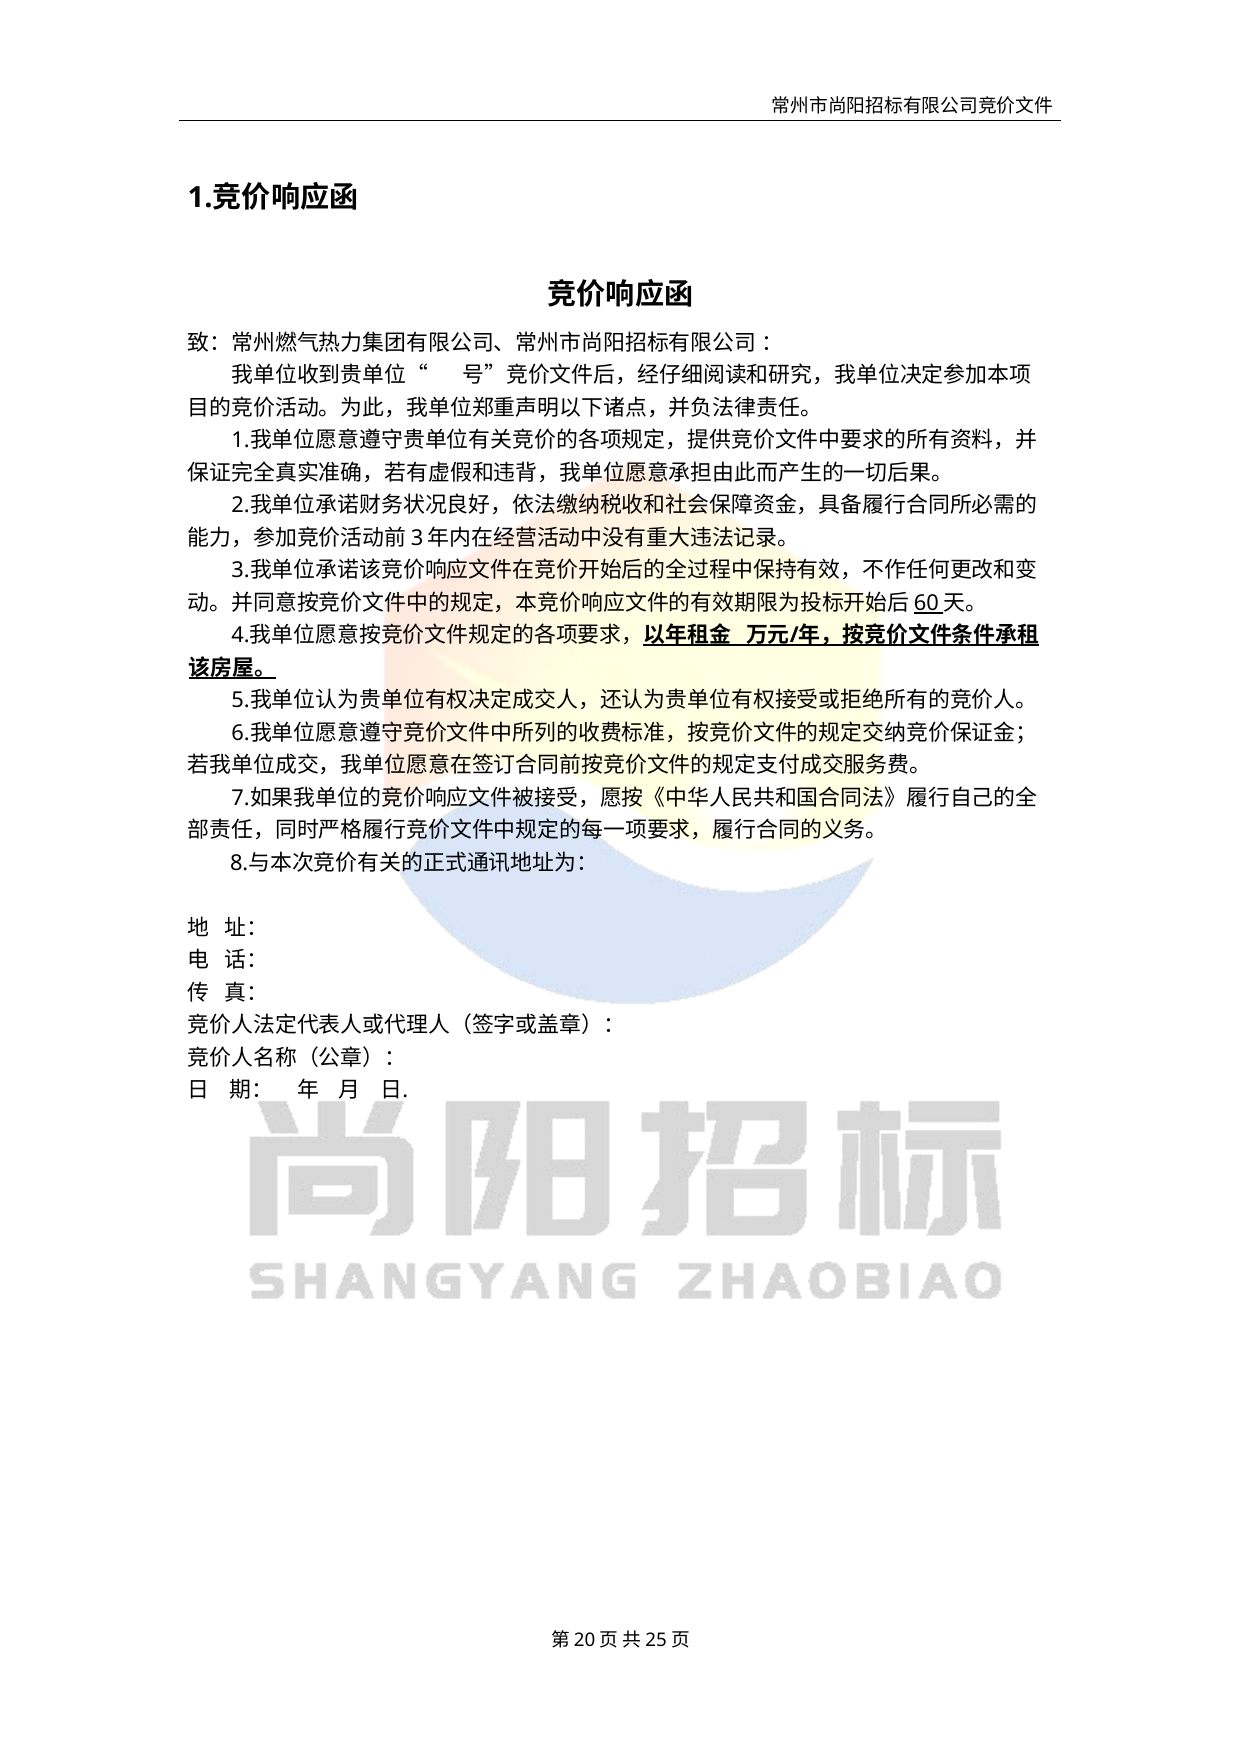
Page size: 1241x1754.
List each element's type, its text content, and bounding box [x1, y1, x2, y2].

text 传 真： [187, 974, 1053, 1007]
text 6.我单位愿意遵守竞价文件中所列的收费标准，按竞价文件的规定交纳竞价保证金；若我单位成交，我单位愿意在签订合同前按竞价文件的规定支付成交服务费。 [187, 714, 1053, 779]
text 4.我单位愿意按竞价文件规定的各项要求，以年租金 万元/年，按竞价文件条件承租该房屋。 [188, 617, 1053, 682]
text 竞价人法定代表人或代理人（签字或盖章）： [187, 1007, 1053, 1039]
text 致：常州燃气热力集团有限公司、常州市尚阳招标有限公司 ： [187, 324, 1053, 357]
text 1.竞价响应函 [187, 162, 1053, 227]
text 7.如果我单位的竞价响应文件被接受，愿按《中华人民共和国合同法》履行自己的全部责任，同时严格履行竞价文件中规定的每一项要求，履行合同的义务。 [187, 779, 1053, 844]
text 3.我单位承诺该竞价响应文件在竞价开始后的全过程中保持有效，不作任何更改和变动。并同意按竞价文件中的规定，本竞价响应文件的有效期限为投标开始后60天。 [187, 552, 1053, 617]
text 日 期： 年 月 日. [187, 1072, 1053, 1104]
text 5.我单位认为贵单位有权决定成交人，还认为贵单位有权接受或拒绝所有的竞价人。 [187, 682, 1053, 714]
text 1.我单位愿意遵守贵单位有关竞价的各项规定，提供竞价文件中要求的所有资料，并保证完全真实准确，若有虚假和违背，我单位愿意承担由此而产生的一切后果。 [187, 422, 1053, 487]
text 竞价响应函 [187, 259, 1053, 324]
text 电 话： [187, 942, 1053, 974]
text 地 址： [187, 909, 1053, 942]
text 我单位收到贵单位“ 号”竞价文件后，经仔细阅读和研究，我单位决定参加本项目的竞价活动。为此，我单位郑重声明以下诸点，并负法律责任。 [187, 357, 1053, 422]
text 2.我单位承诺财务状况良好，依法缴纳税收和社会保障资金，具备履行合同所必需的能力，参加竞价活动前3年内在经营活动中没有重大违法记录。 [187, 487, 1053, 552]
text 8.与本次竞价有关的正式通讯地址为： [187, 844, 1053, 877]
text 竞价人名称（公章）： [187, 1039, 1053, 1072]
